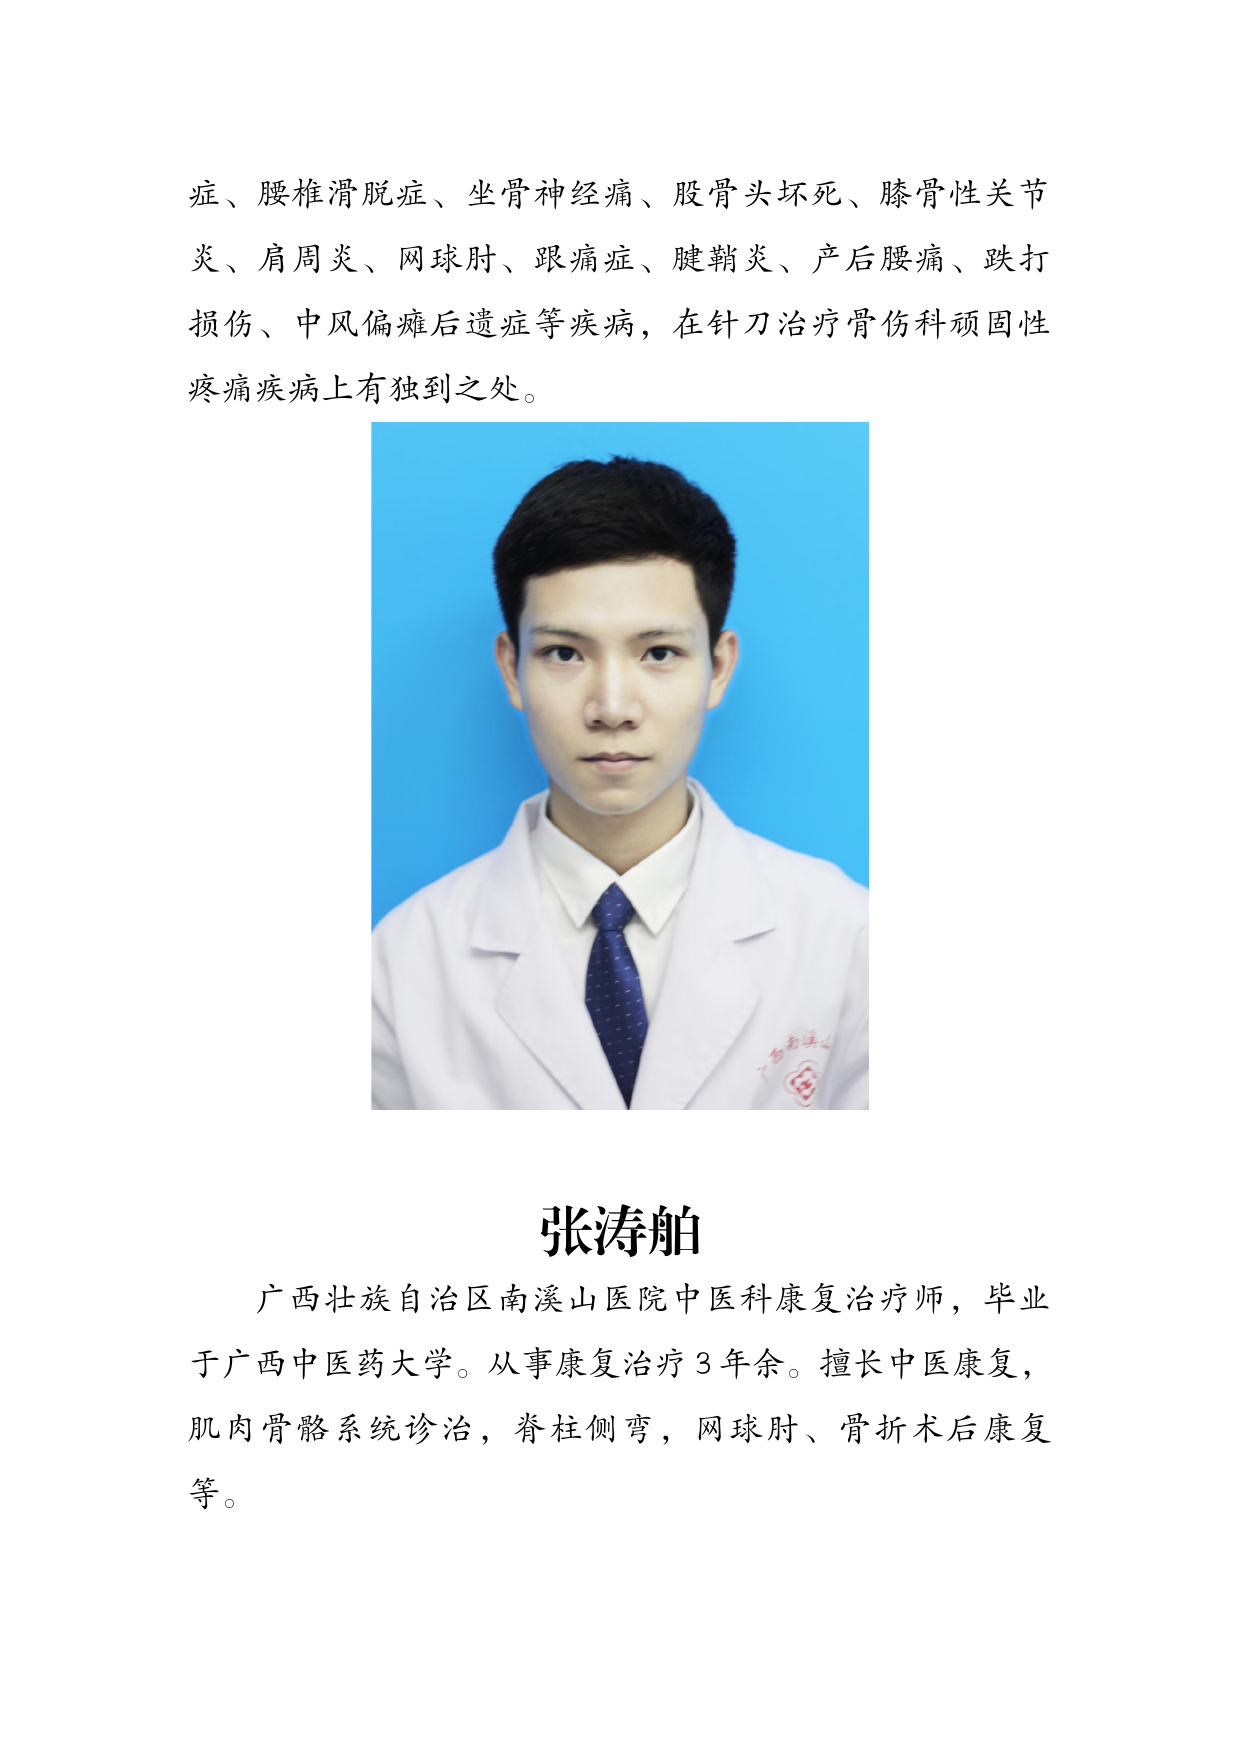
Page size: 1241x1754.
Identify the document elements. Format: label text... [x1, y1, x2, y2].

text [187, 162, 1053, 422]
picture [371, 422, 869, 1110]
text 广西壮族自治区南溪山医院中医科康复治疗师，毕业于广西中医药大学。从事康复治疗3年余。擅长中医康复，肌肉骨骼系统诊治，脊柱侧弯，网球肘、骨折术后康复等。 [187, 1267, 1053, 1527]
text 张涛舶 [187, 1202, 1053, 1267]
